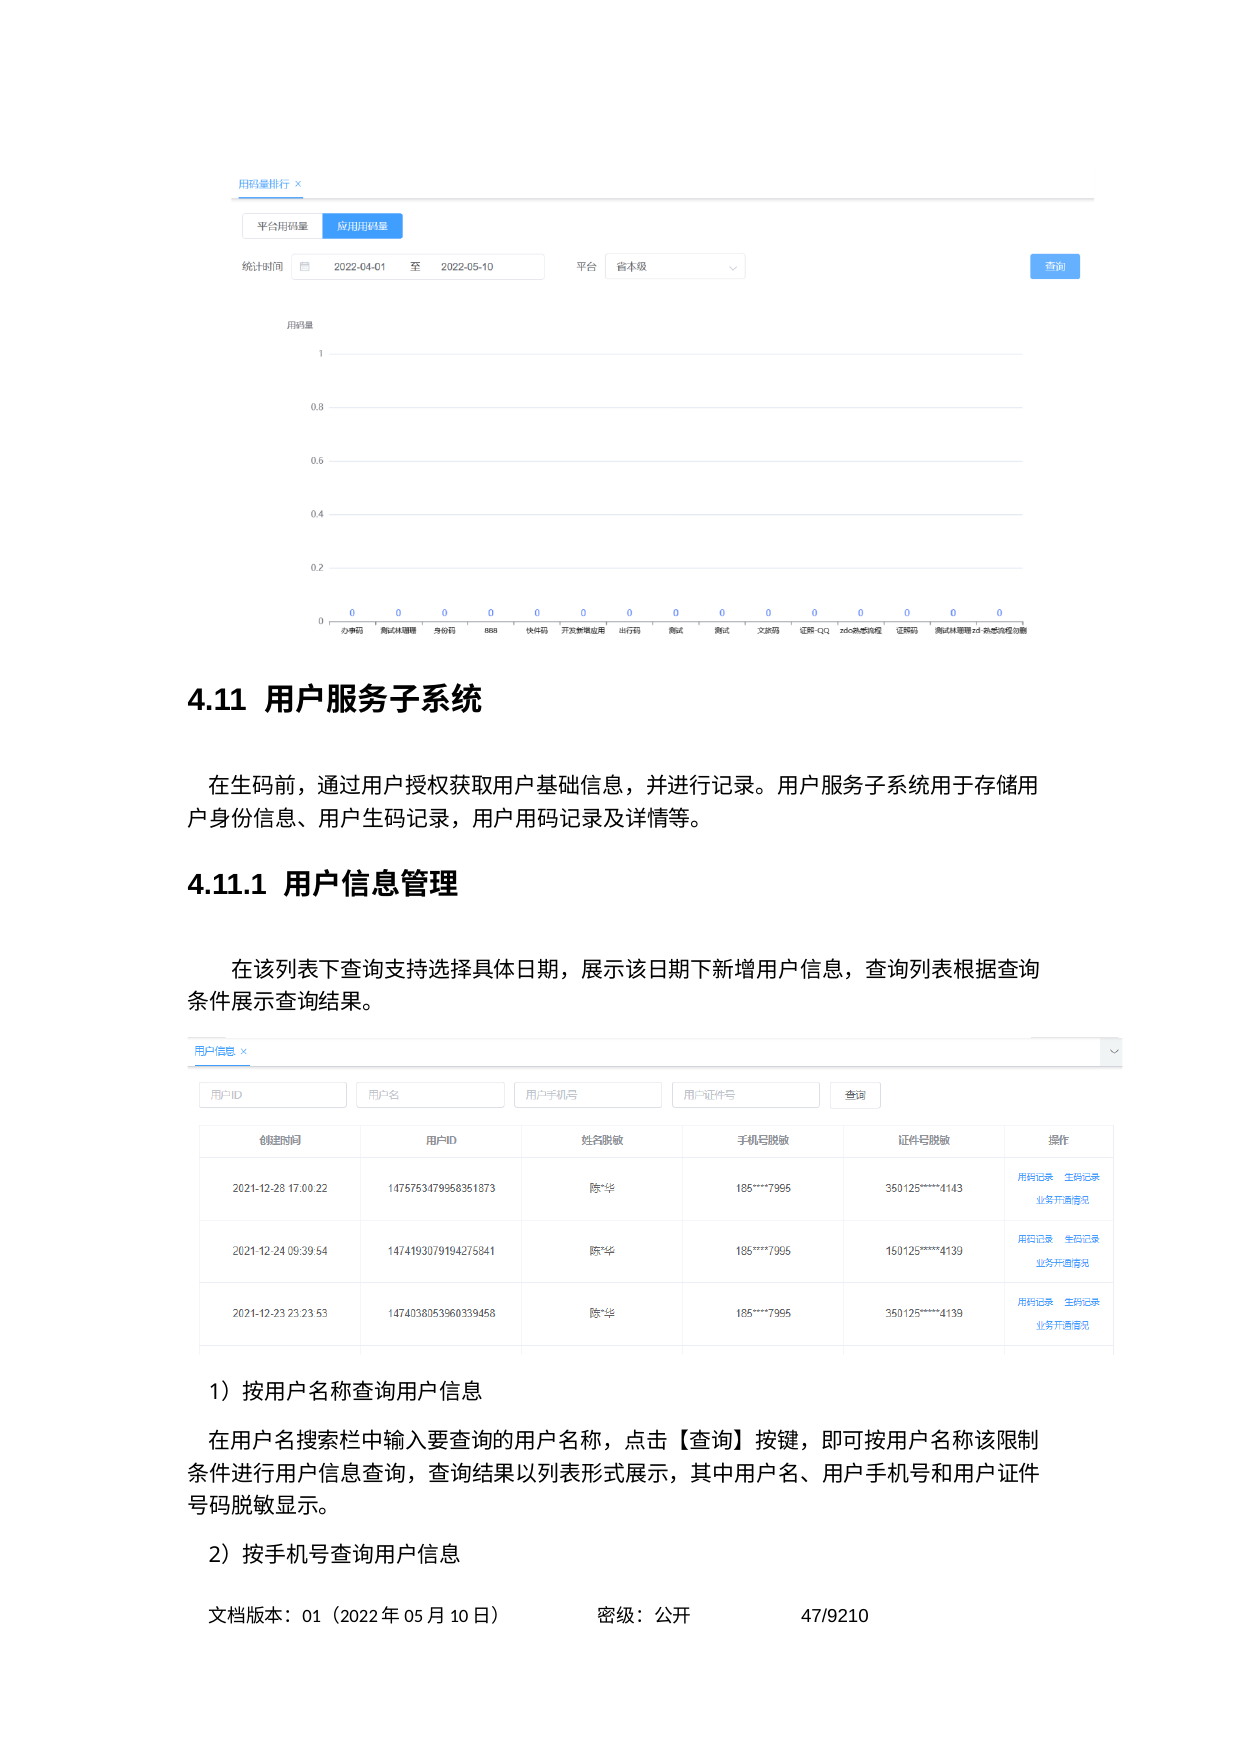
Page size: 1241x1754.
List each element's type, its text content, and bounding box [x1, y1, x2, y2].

picture [231, 169, 1095, 639]
text 1）按用户名称查询用户信息 [187, 1374, 1053, 1406]
text 在该列表下查询支持选择具体日期，展示该日期下新增用户信息，查询列表根据查询条件展示查询结果。 [187, 951, 1053, 1016]
text 在生码前，通过用户授权获取用户基础信息，并进行记录。用户服务子系统用于存储用户身份信息、用户生码记录，用户用码记录及详情等。 [187, 768, 1053, 833]
picture [187, 1036, 1123, 1355]
text 用户信息管理 [187, 849, 1053, 914]
text 2）按手机号查询用户信息 [187, 1536, 1053, 1569]
text 用户服务子系统 [187, 664, 1053, 729]
text 在用户名搜索栏中输入要查询的用户名称，点击【查询】按键，即可按用户名称该限制条件进行用户信息查询，查询结果以列表形式展示，其中用户名、用户手机号和用户证件号码脱敏显示。 [187, 1423, 1053, 1520]
